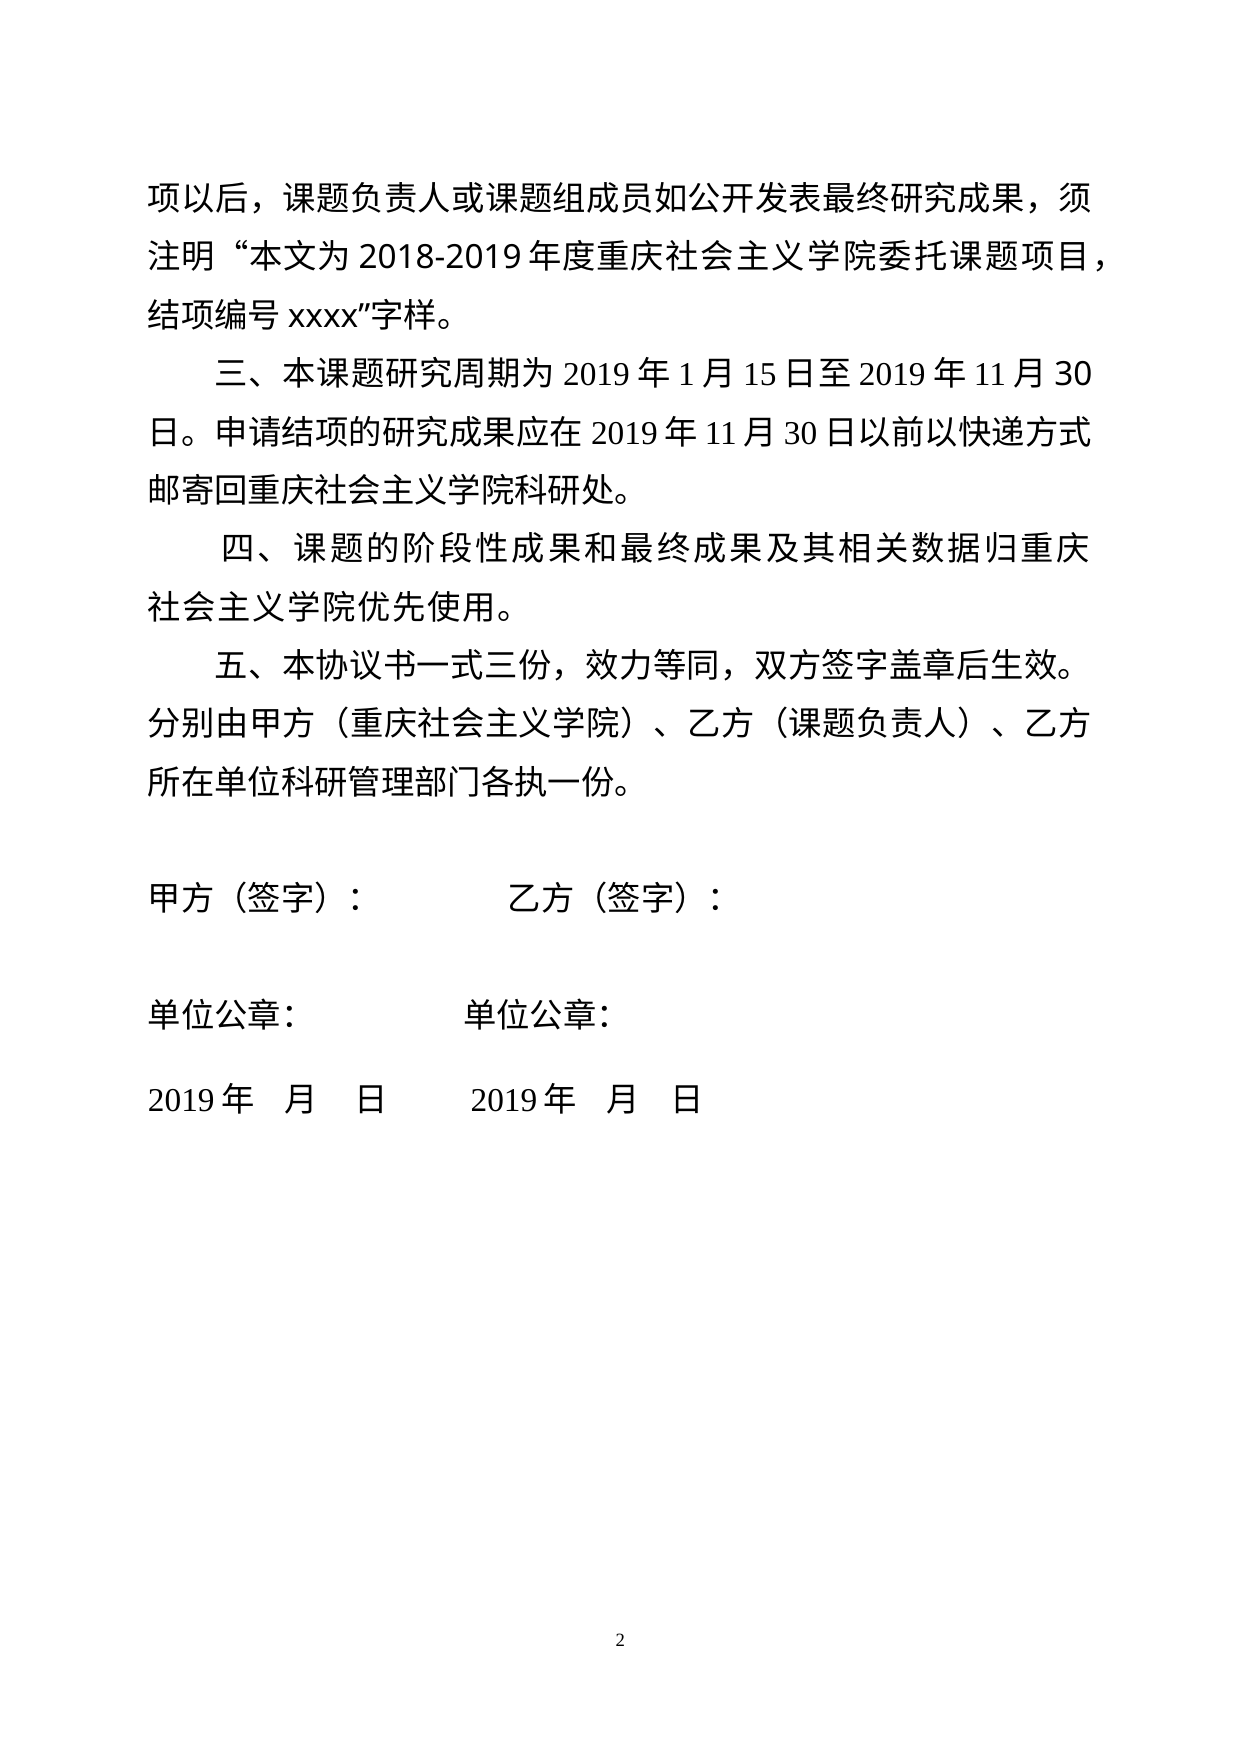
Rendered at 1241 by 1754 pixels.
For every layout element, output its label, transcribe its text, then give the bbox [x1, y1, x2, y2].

text 五、本协议书一式三份，效力等同，双方签字盖章后生效。分别由甲方（重庆社会主义学院）、乙方（课题负责人）、乙方所在单位科研管理部门各执一份。 [148, 629, 1092, 804]
text 2019年 月 日 2019年 月 日 [148, 1062, 1092, 1121]
text 单位公章： 单位公章： [148, 979, 1092, 1037]
text 三、本课题研究周期为2019年1月15日至2019年11月30日。申请结项的研究成果应在2019年11月30日以前以快递方式邮寄回重庆社会主义学院科研处。 [148, 337, 1092, 512]
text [148, 162, 1092, 337]
text 四、课题的阶段性成果和最终成果及其相关数据归重庆社会主义学院优先使用。 [148, 512, 1092, 629]
text 甲方（签字）： 乙方（签字）： [148, 862, 1092, 920]
